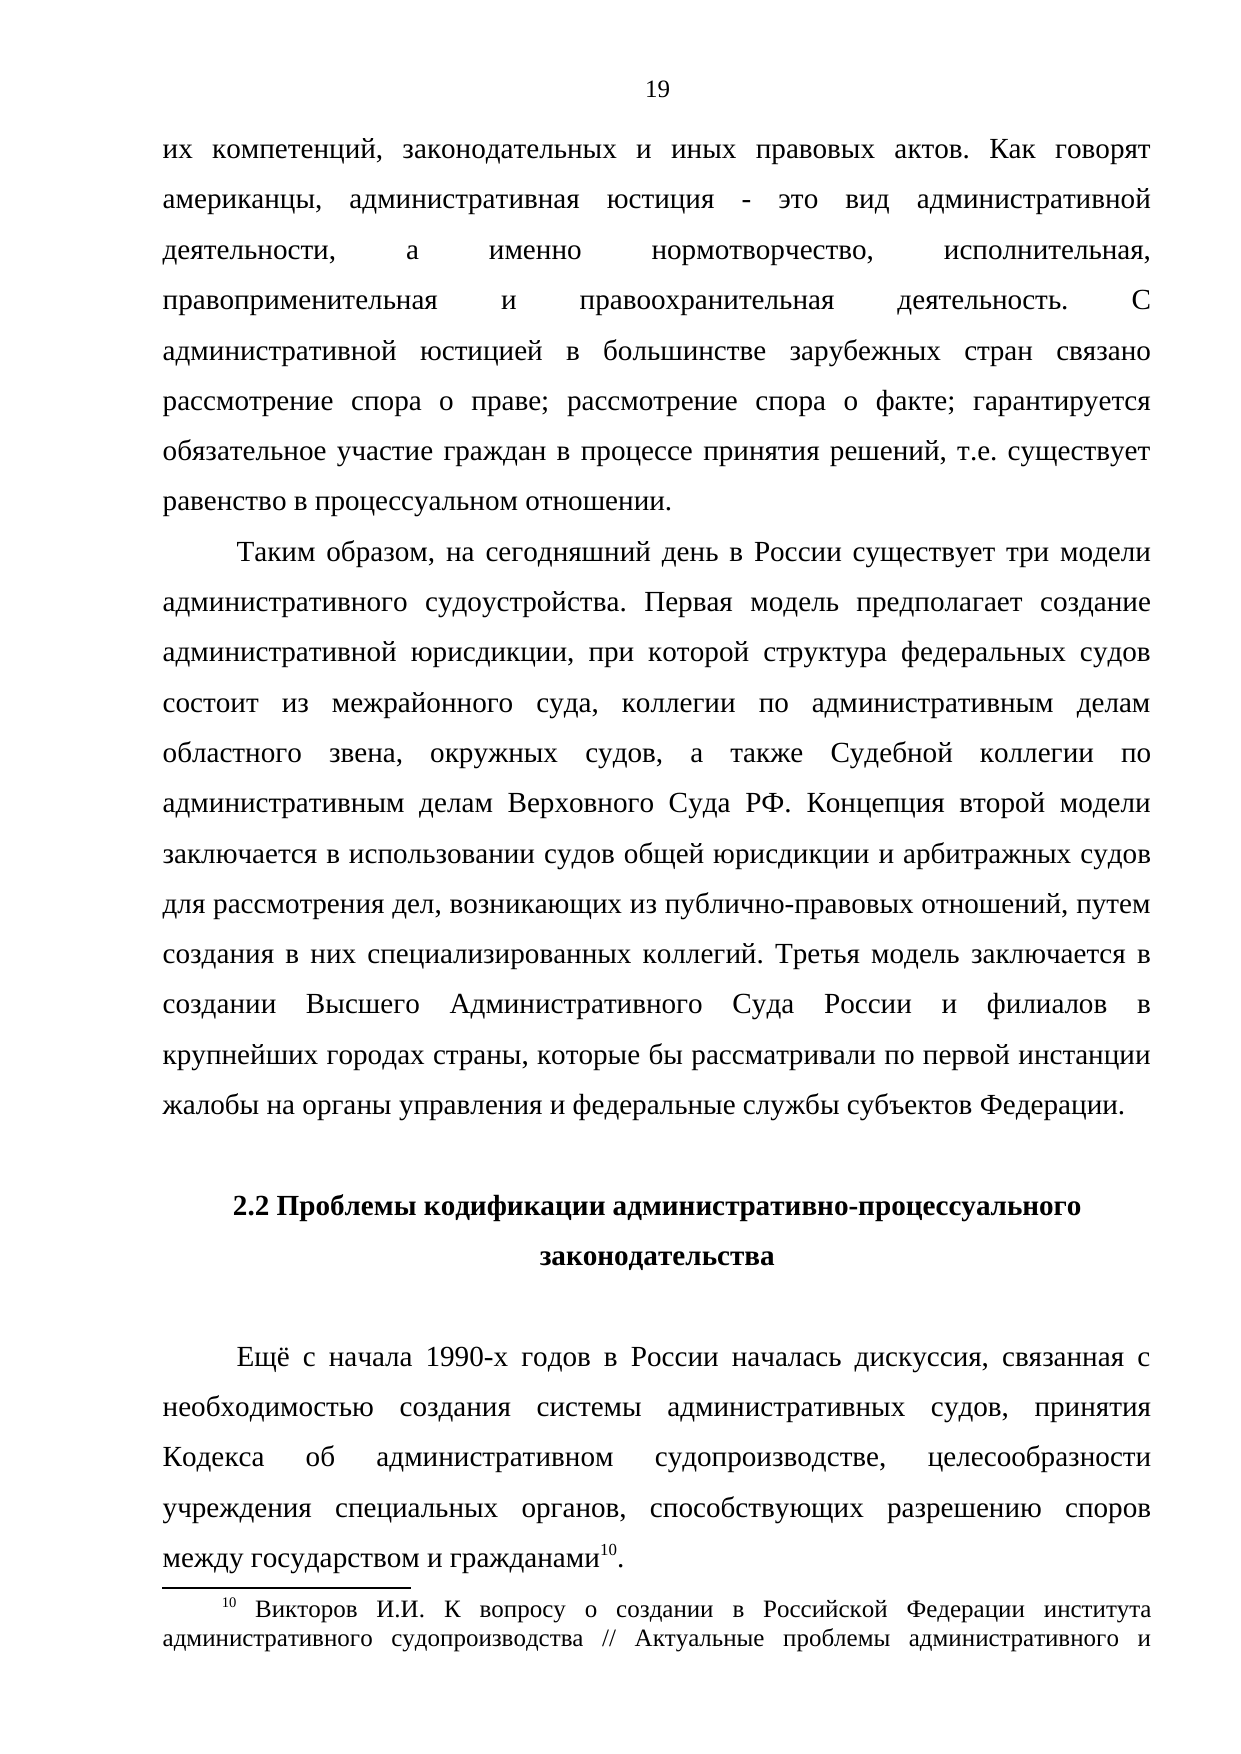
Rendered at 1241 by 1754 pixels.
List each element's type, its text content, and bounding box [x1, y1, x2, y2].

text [162, 131, 1152, 517]
text Ещё с начала 1990-х годов в России началась дискуссия, связанная с необходимостью создания системы административных судов, принятия Кодекса об административном судопроизводстве, целесообразности учреждения специальных органов, способствующих разрешению споров между государством и гражданами. [162, 1339, 1152, 1574]
text 2.2 Проблемы кодификации административно-процессуального законодательства [162, 1188, 1152, 1272]
text Таким образом, на сегодняшний день в России существует три модели административного судоустройства. Первая модель предполагает создание административной юрисдикции, при которой структура федеральных судов состоит из межрайонного суда, коллегии по административным делам областного звена, окружных судов, а также Судебной коллегии по административным делам Верховного Суда РФ. Концепция второй модели заключается в использовании судов общей юрисдикции и арбитражных судов для рассмотрения дел, возникающих из публично-правовых отношений, путем создания в них специализированных коллегий. Третья модель заключается в создании Высшего Административного Суда России и филиалов в крупнейших городах страны, которые бы рассматривали по первой инстанции жалобы на органы управления и федеральные службы субъектов Федерации. [162, 534, 1152, 1121]
